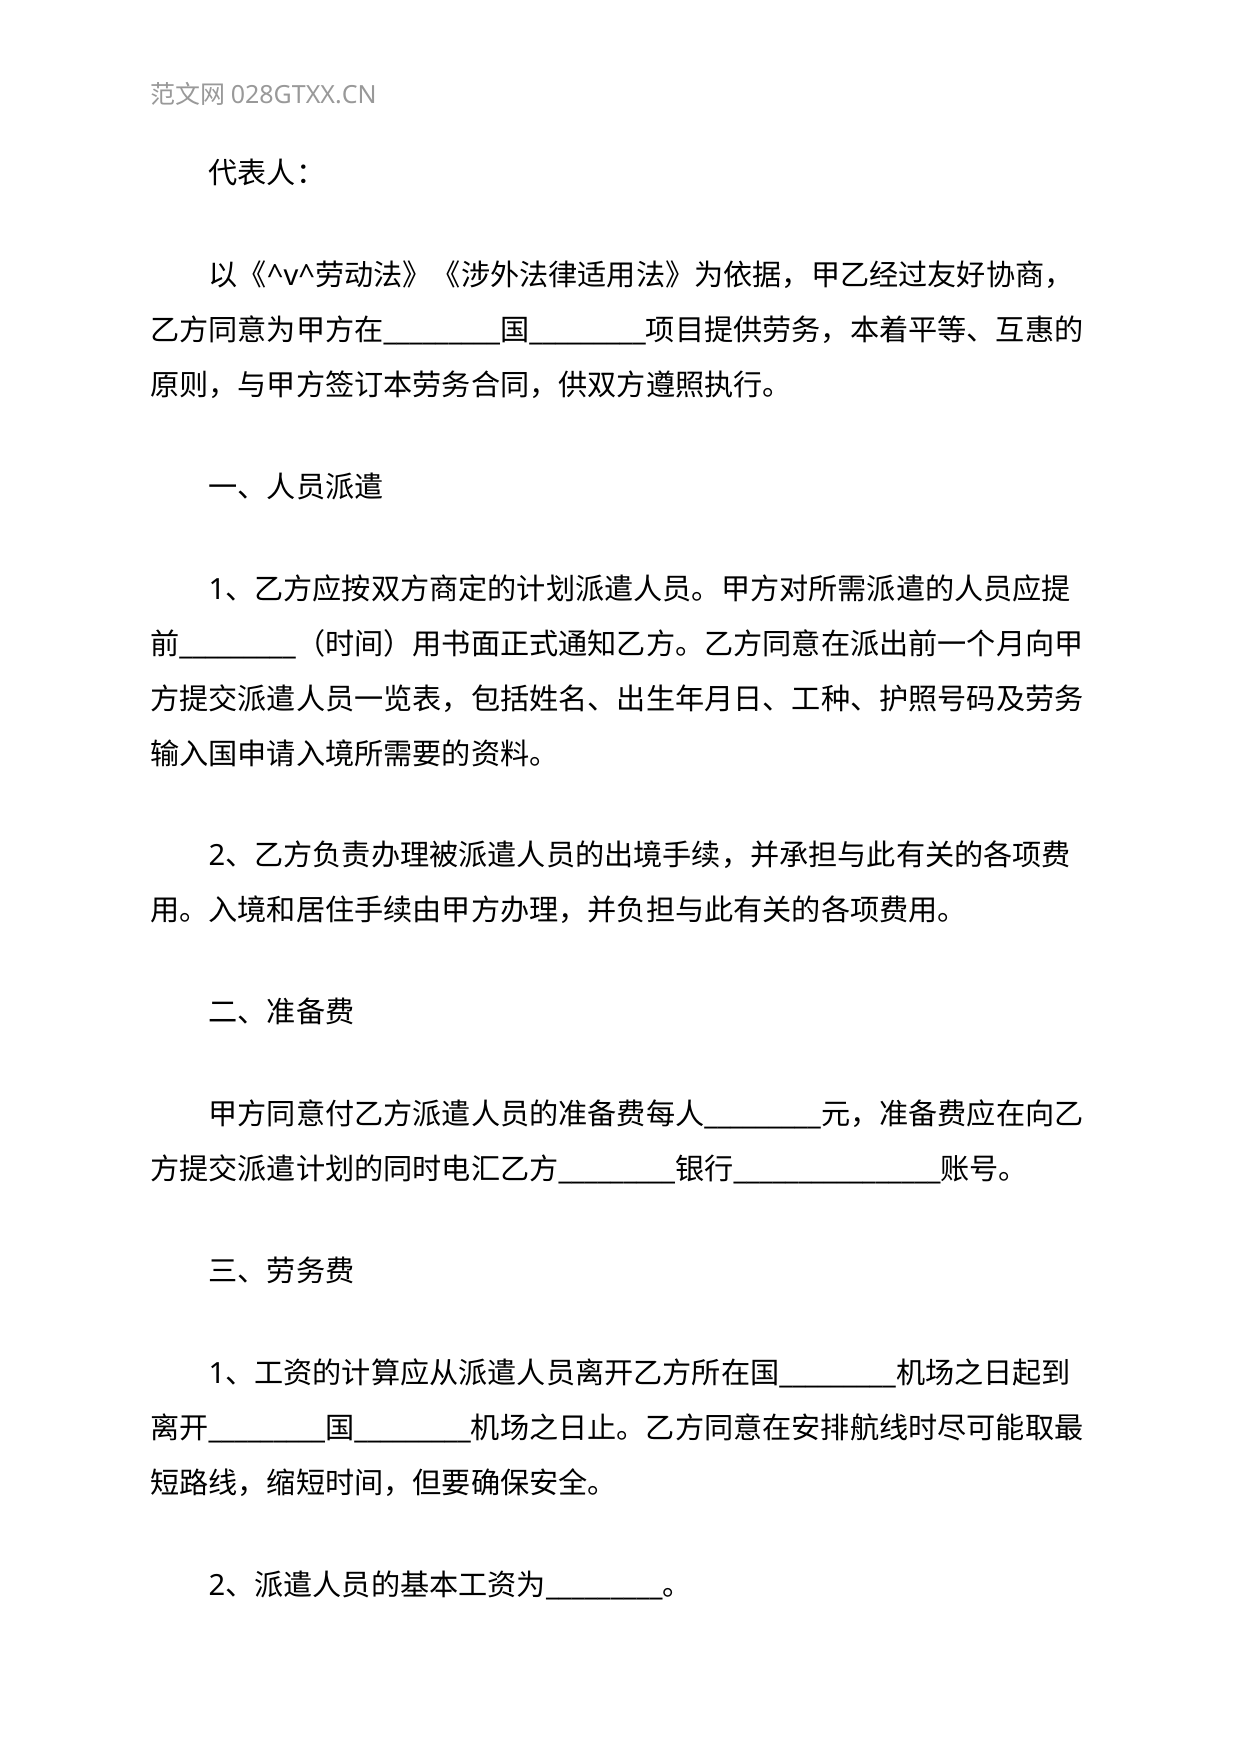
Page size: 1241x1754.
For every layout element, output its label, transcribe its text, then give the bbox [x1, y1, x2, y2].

text 2、派遣人员的基本工资为_________。 [150, 1561, 1090, 1603]
text 甲方同意付乙方派遣人员的准备费每人_________元，准备费应在向乙方提交派遣计划的同时电汇乙方_________银行________________账号。 [150, 1091, 1090, 1188]
text 三、劳务费 [150, 1247, 1090, 1290]
text 2、乙方负责办理被派遣人员的出境手续，并承担与此有关的各项费用。入境和居住手续由甲方办理，并负担与此有关的各项费用。 [150, 832, 1090, 929]
text 以《^v^劳动法》《涉外法律适用法》为依据，甲乙经过友好协商，乙方同意为甲方在_________国_________项目提供劳务，本着平等、互惠的原则，与甲方签订本劳务合同，供双方遵照执行。 [150, 252, 1090, 404]
text 1、乙方应按双方商定的计划派遣人员。甲方对所需派遣的人员应提前_________（时间）用书面正式通知乙方。乙方同意在派出前一个月向甲方提交派遣人员一览表，包括姓名、出生年月日、工种、护照号码及劳务输入国申请入境所需要的资料。 [150, 565, 1090, 772]
text 代表人： [150, 150, 1090, 192]
text 二、准备费 [150, 989, 1090, 1031]
text 1、工资的计算应从派遣人员离开乙方所在国_________机场之日起到离开_________国_________机场之日止。乙方同意在安排航线时尽可能取最短路线，缩短时间，但要确保安全。 [150, 1349, 1090, 1502]
text 一、人员派遣 [150, 463, 1090, 506]
